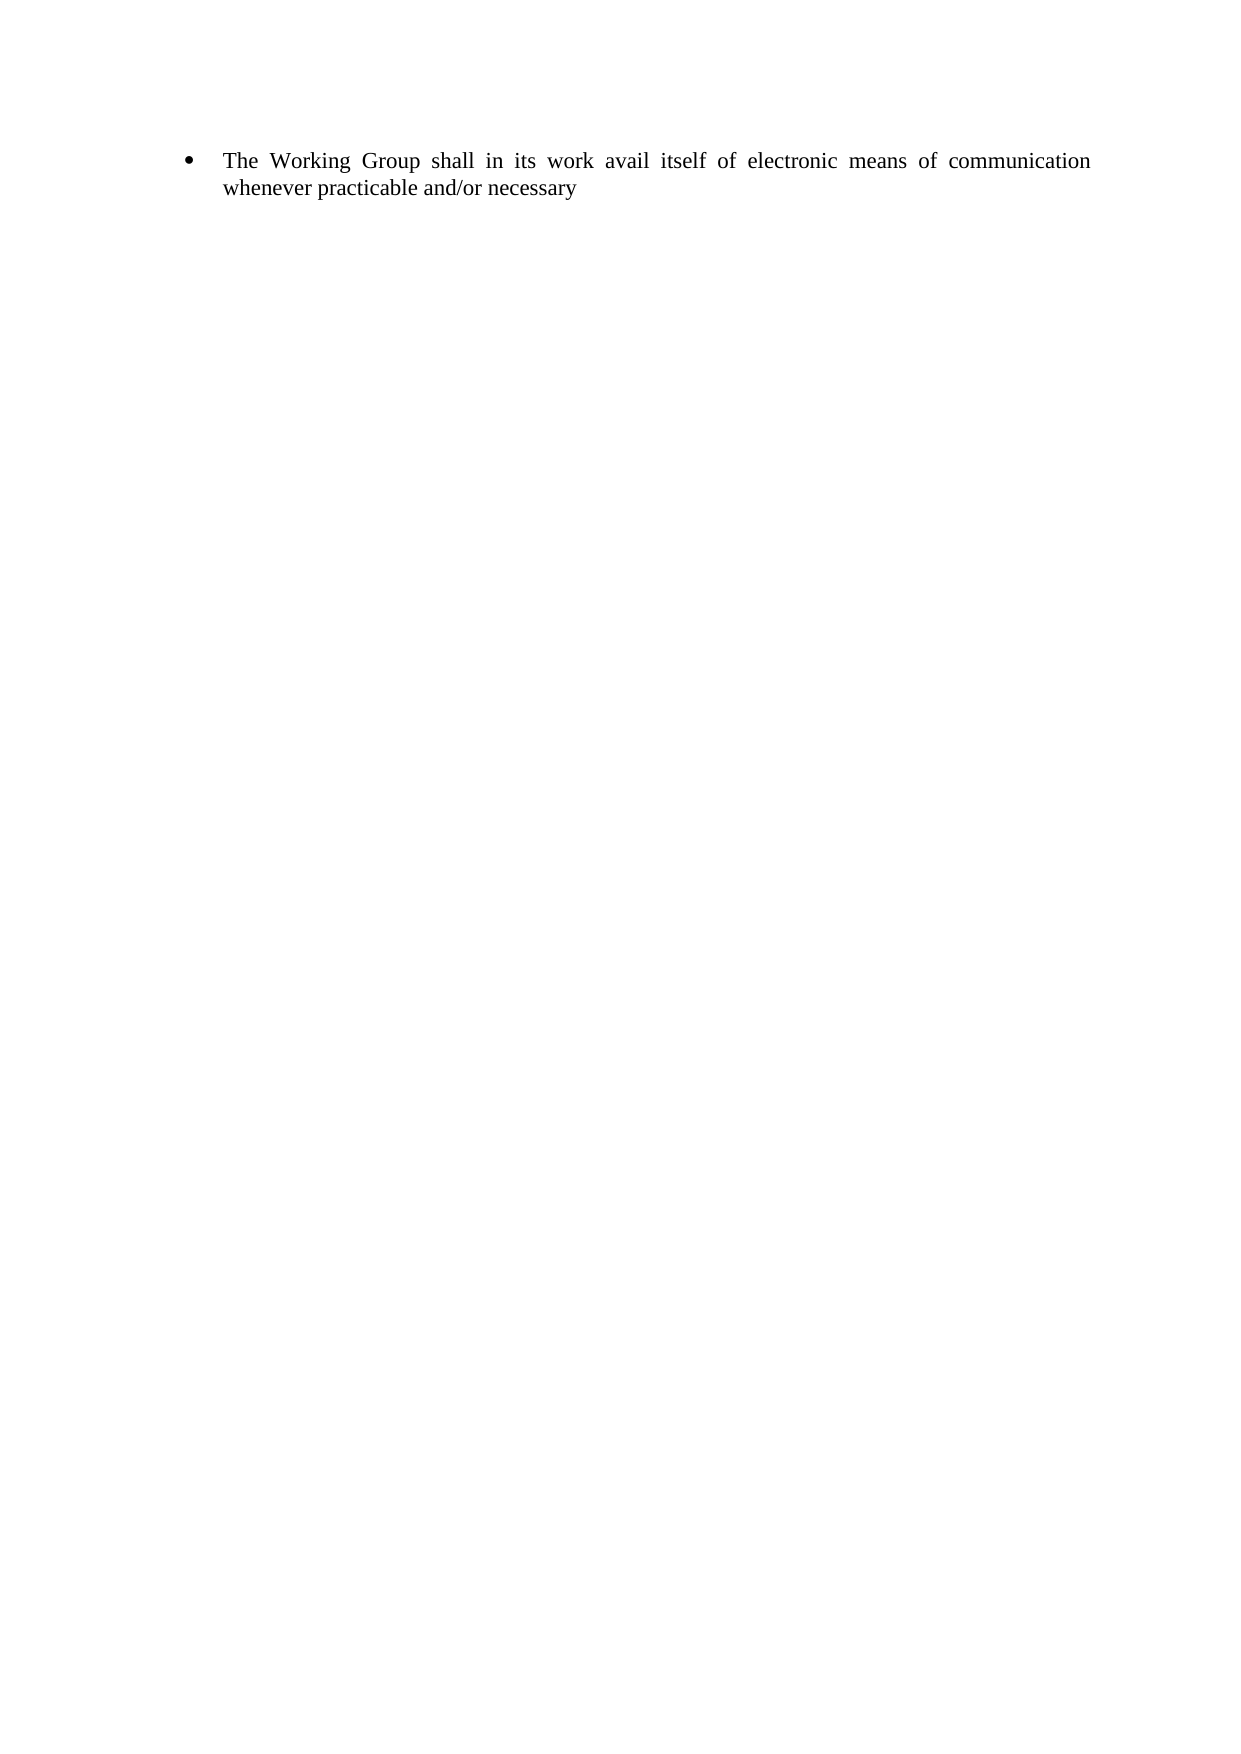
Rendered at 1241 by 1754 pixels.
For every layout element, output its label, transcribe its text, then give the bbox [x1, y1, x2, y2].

list The Working Group shall in its work avail itself of electronic means of communication whenever practicable and/or necessary [185, 148, 1093, 200]
